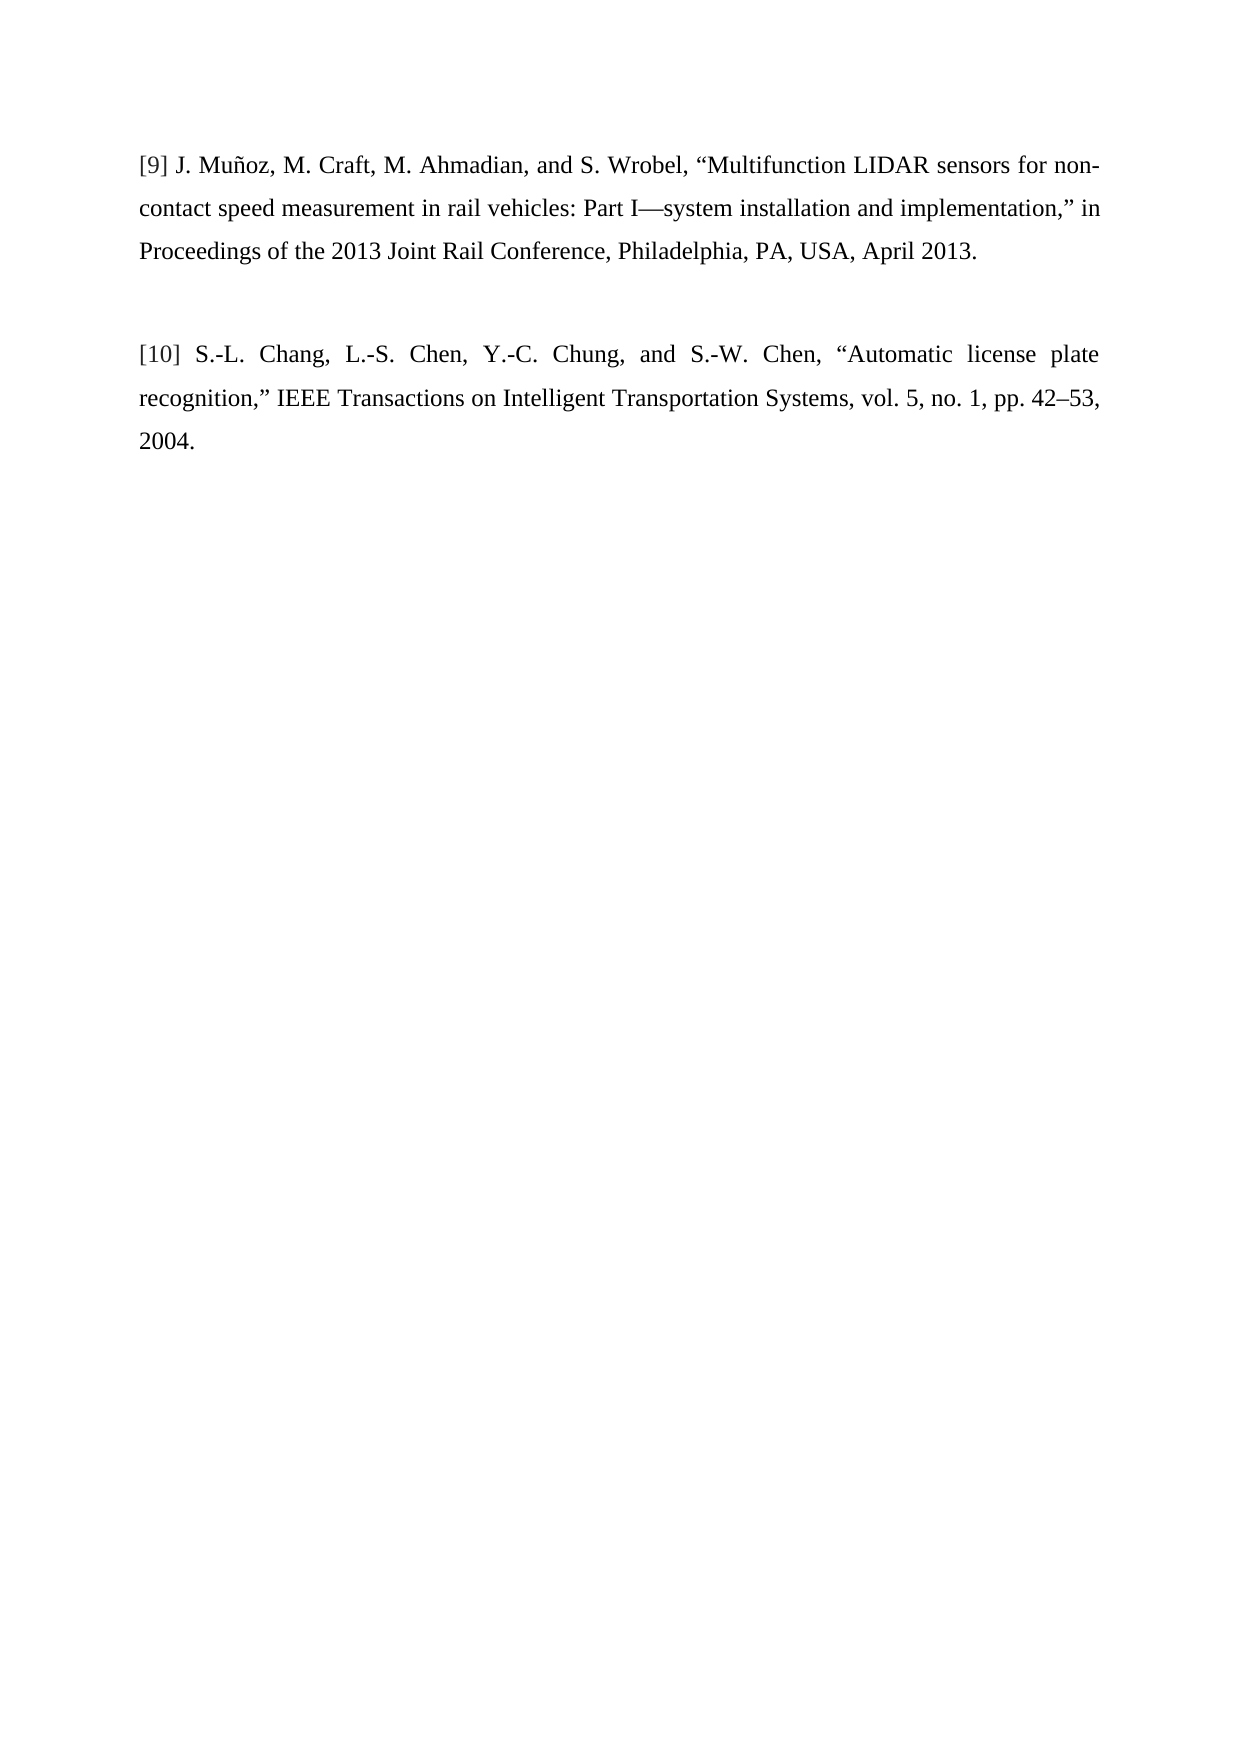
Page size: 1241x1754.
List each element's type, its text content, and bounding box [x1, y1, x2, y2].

text [10] S.-L. Chang, L.-S. Chen, Y.-C. Chung, and S.-W. Chen, “Automatic license plate recognition,” IEEE Transactions on Intelligent Transportation Systems, vol. 5, no. 1, pp. 42–53, 2004. [139, 339, 1101, 454]
text [9] J. Muñoz, M. Craft, M. Ahmadian, and S. Wrobel, “Multifunction LIDAR sensors for non-contact speed measurement in rail vehicles: Part I—system installation and implementation,” in Proceedings of the 2013 Joint Rail Conference, Philadelphia, PA, USA, April 2013. [139, 150, 1101, 265]
